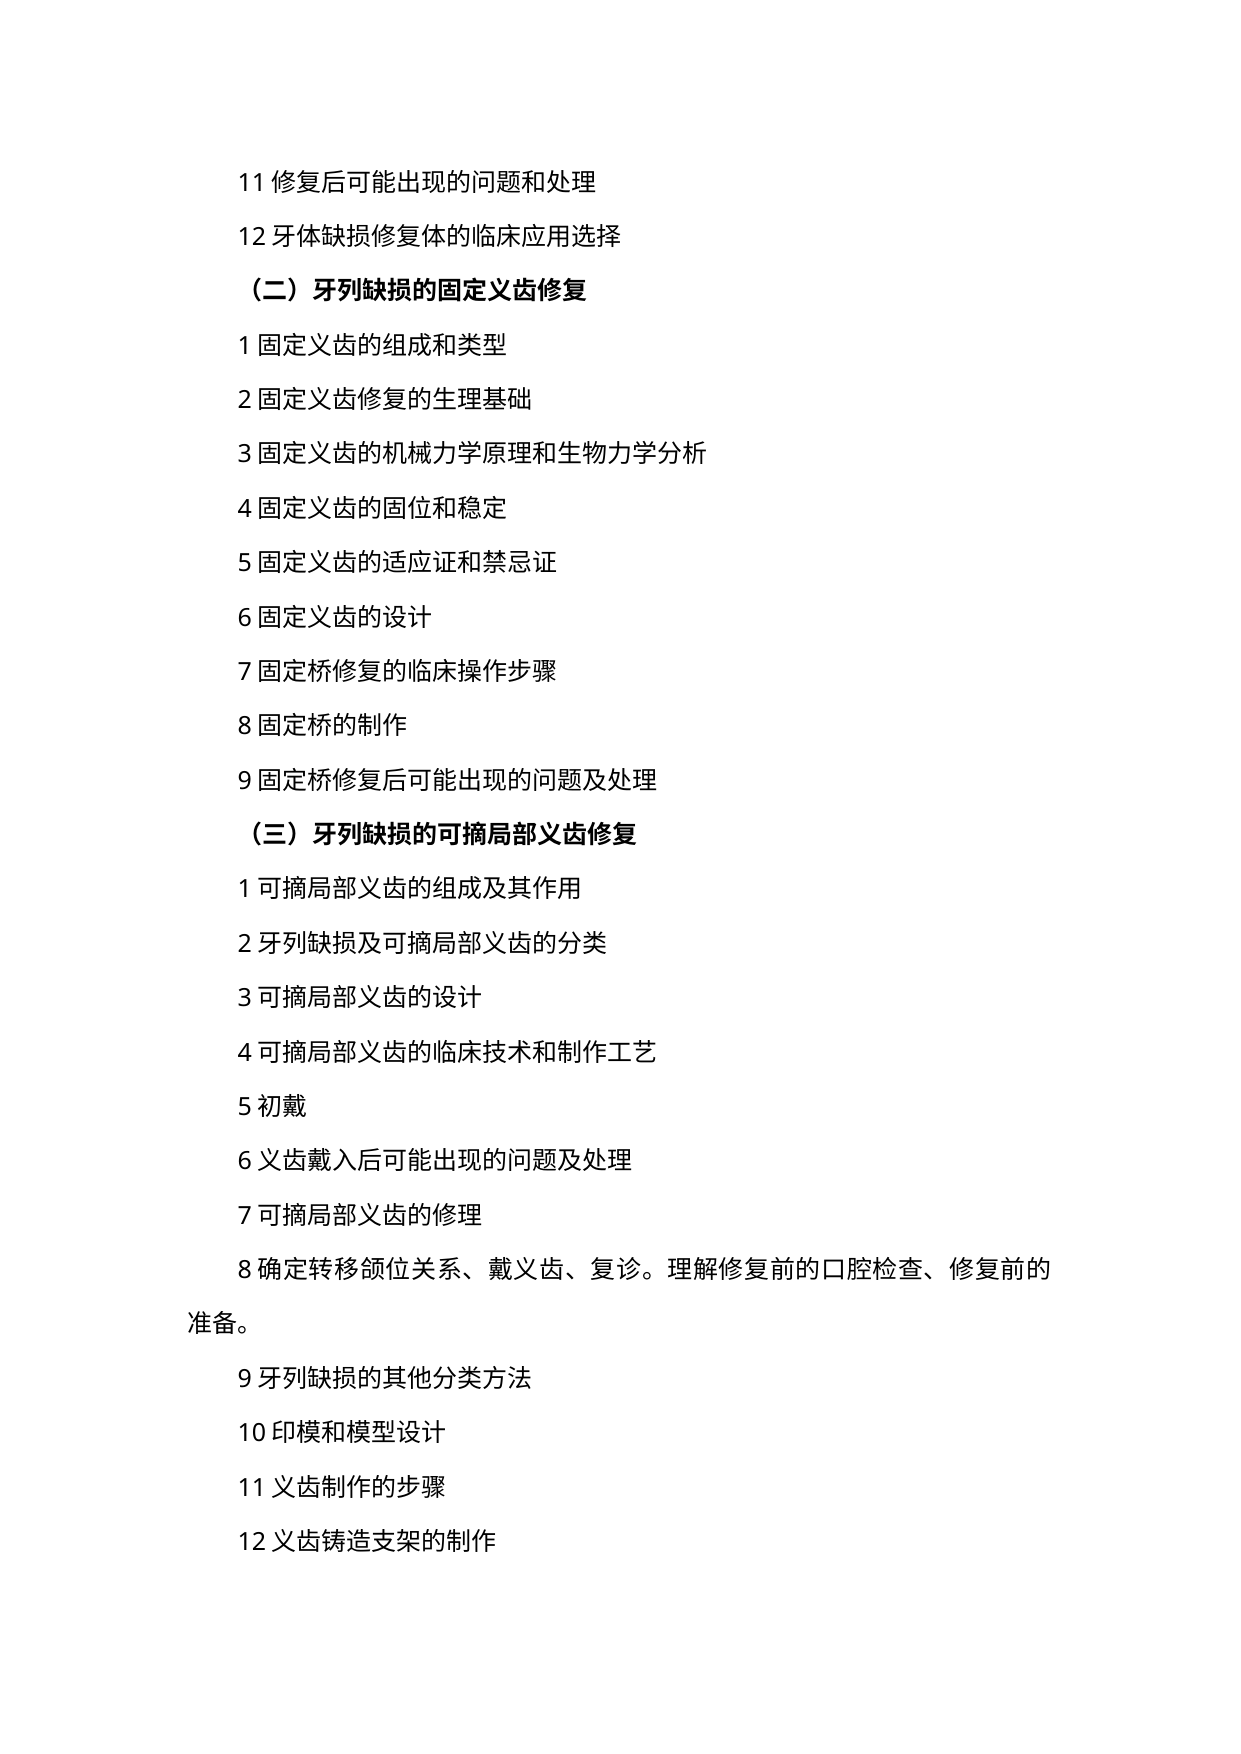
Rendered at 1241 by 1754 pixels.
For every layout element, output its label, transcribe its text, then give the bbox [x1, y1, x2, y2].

text 1可摘局部义齿的组成及其作用 [187, 869, 1053, 905]
text 1固定义齿的组成和类型 [187, 325, 1053, 361]
text 3固定义齿的机械力学原理和生物力学分析 [187, 434, 1053, 470]
text 11修复后可能出现的问题和处理 [187, 162, 1053, 198]
text 10印模和模型设计 [187, 1413, 1053, 1449]
text 8确定转移颌位关系、戴义齿、复诊。理解修复前的口腔检查、修复前的准备。 [187, 1249, 1053, 1340]
text 12义齿铸造支架的制作 [187, 1521, 1053, 1558]
text 2牙列缺损及可摘局部义齿的分类 [187, 923, 1053, 959]
text 7可摘局部义齿的修理 [187, 1195, 1053, 1231]
text 4可摘局部义齿的临床技术和制作工艺 [187, 1032, 1053, 1068]
text 12牙体缺损修复体的临床应用选择 [187, 216, 1053, 253]
text 11义齿制作的步骤 [187, 1467, 1053, 1503]
text 6义齿戴入后可能出现的问题及处理 [187, 1141, 1053, 1177]
text 5固定义齿的适应证和禁忌证 [187, 543, 1053, 579]
text 9牙列缺损的其他分类方法 [187, 1358, 1053, 1394]
text 3可摘局部义齿的设计 [187, 978, 1053, 1014]
text 7固定桥修复的临床操作步骤 [187, 651, 1053, 688]
text 9固定桥修复后可能出现的问题及处理 [187, 760, 1053, 796]
text 5初戴 [187, 1086, 1053, 1123]
text 8固定桥的制作 [187, 706, 1053, 742]
text （二）牙列缺损的固定义齿修复 [187, 271, 1053, 307]
text 4固定义齿的固位和稳定 [187, 488, 1053, 524]
text （三）牙列缺损的可摘局部义齿修复 [187, 814, 1053, 851]
text 6固定义齿的设计 [187, 597, 1053, 633]
text 2固定义齿修复的生理基础 [187, 379, 1053, 416]
